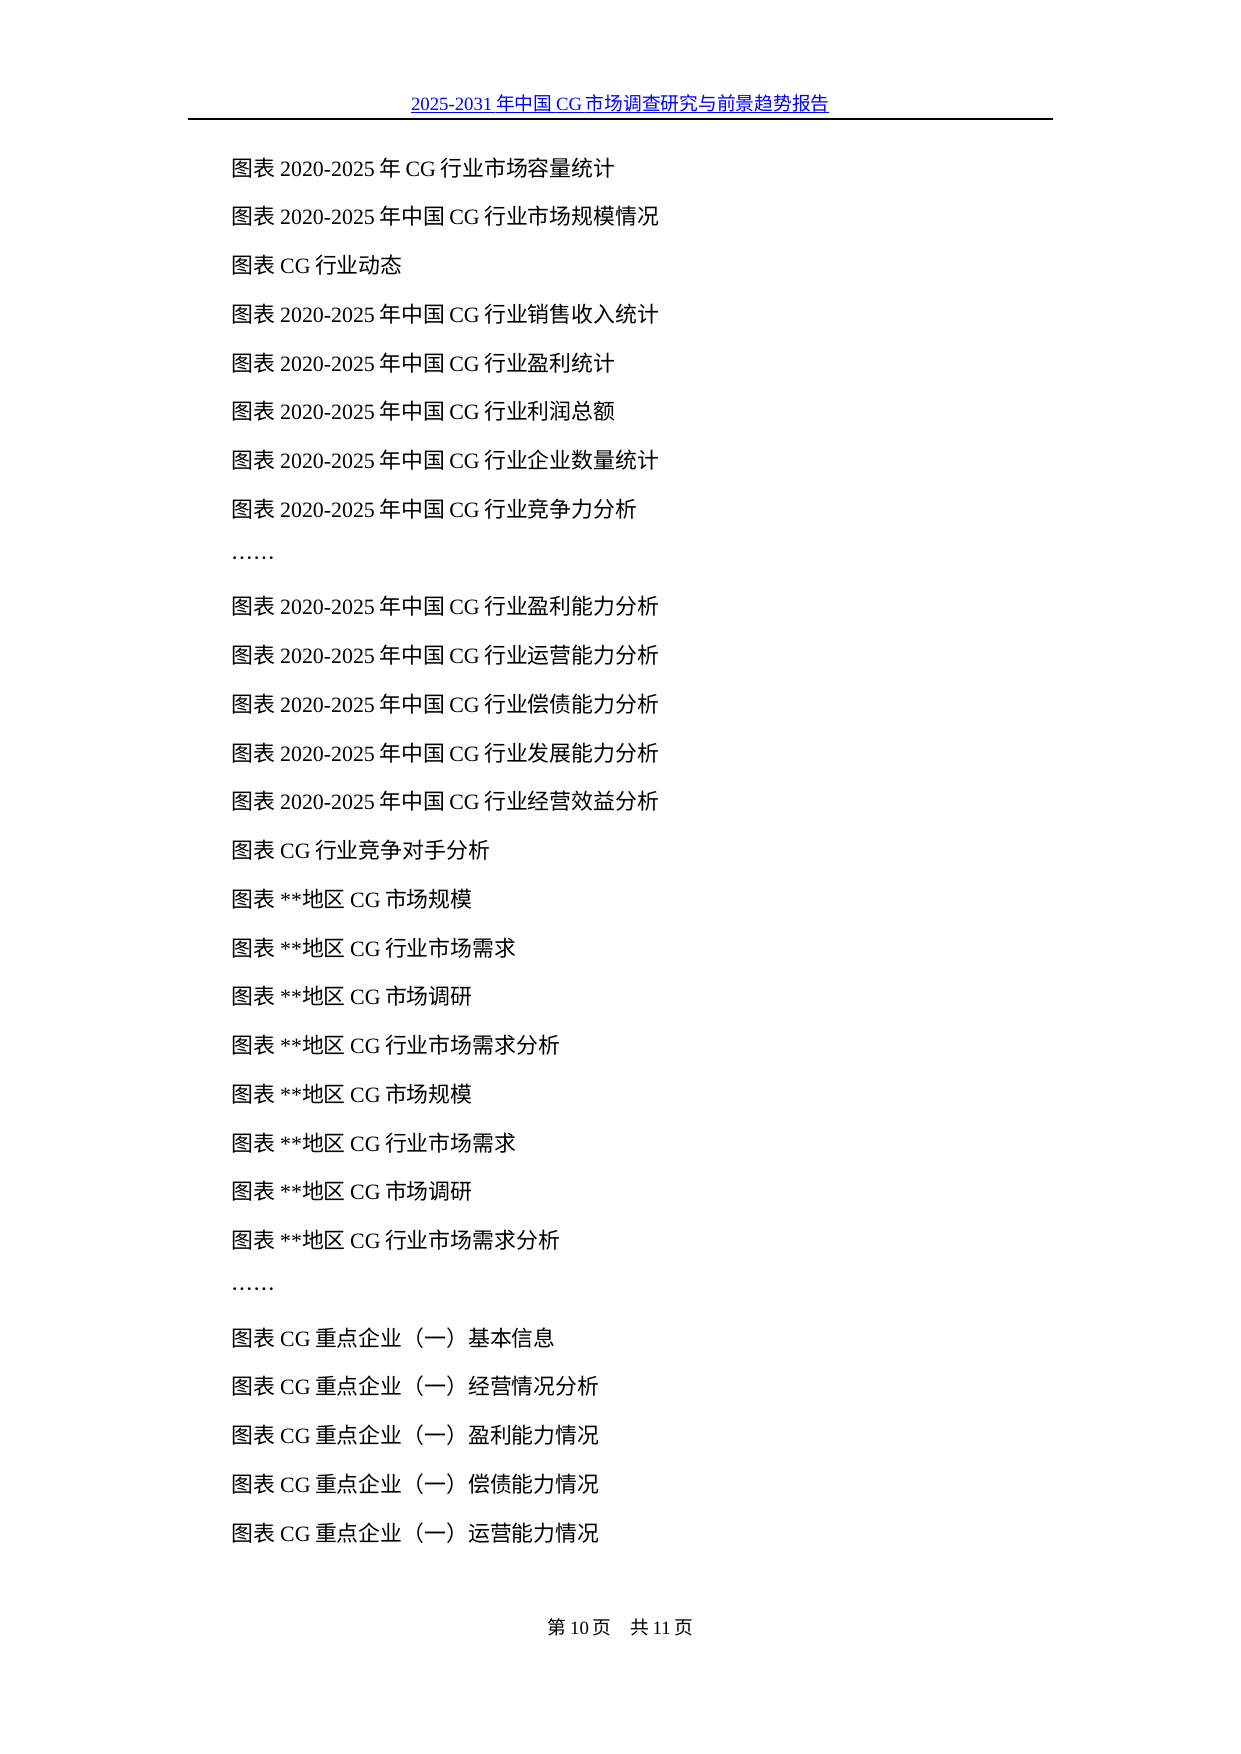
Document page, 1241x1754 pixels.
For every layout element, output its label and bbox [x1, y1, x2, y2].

text [187, 150, 1053, 1548]
